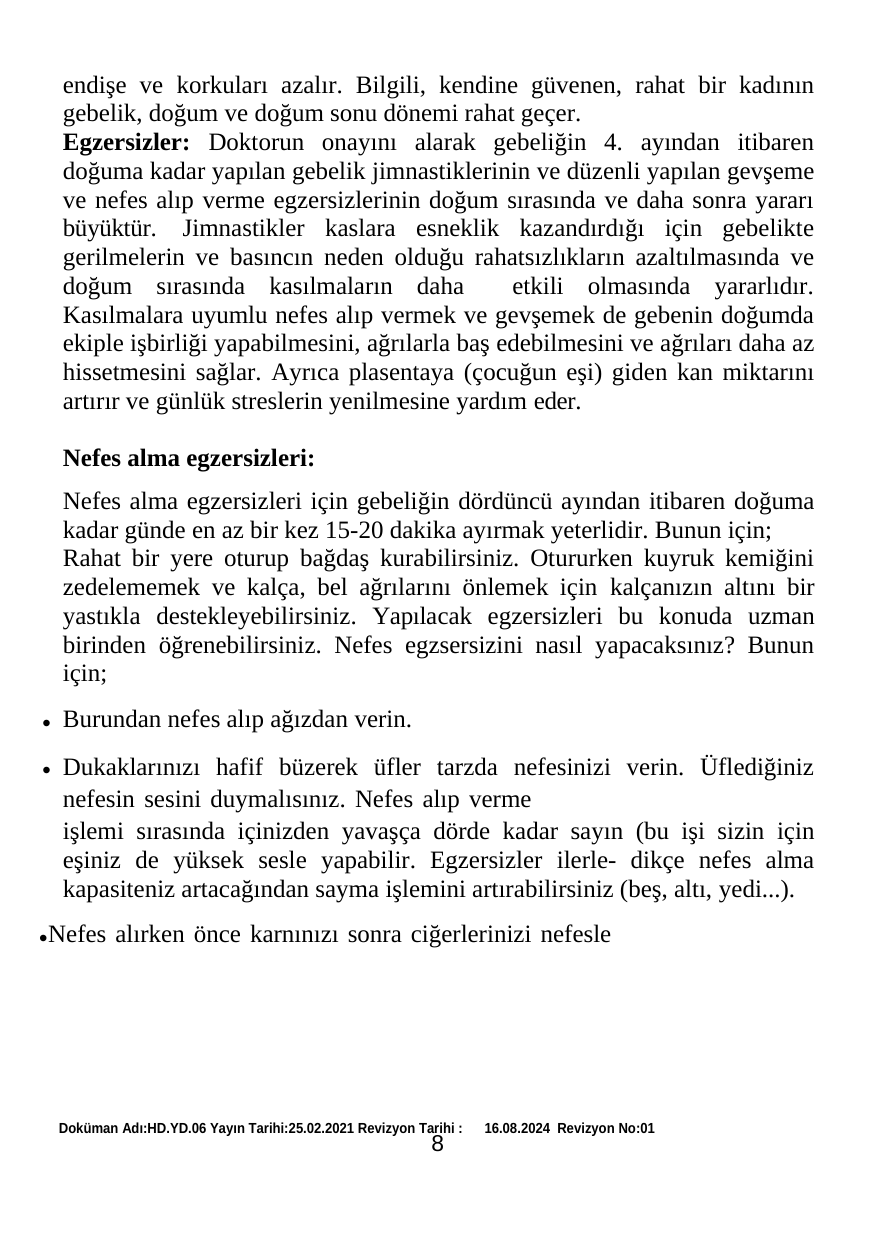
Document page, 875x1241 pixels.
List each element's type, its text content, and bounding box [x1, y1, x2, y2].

text işlemi sırasında içinizden yavaşça dörde kadar sayın (bu işi sizin için eşiniz de yüksek sesle yapabilir. Egzersizler ilerle- dikçe nefes alma kapasiteniz artacağından sayma işlemini artırabilirsiniz (beş, altı, yedi...). [63, 816, 815, 902]
text Nefes alma egzersizleri için gebeliğin dördüncü ayından itibaren doğuma kadar günde en az bir kez 15-20 dakika ayırmak yeterlidir. Bunun için; [63, 486, 815, 543]
list Burundan nefes alıp ağızdan verin. [42, 688, 815, 736]
text Egzersizler: Doktorun onayını alarak gebeliğin 4. ayından itibaren doğuma kadar yapılan gebelik jimnastiklerinin ve düzenli yapılan gevşeme ve nefes alıp verme egzersizlerinin doğum sırasında ve daha sonra yararı büyüktür. Jimnastikler kaslara esneklik kazandırdığı için gebelikte gerilmelerin ve basıncın neden olduğu rahatsızlıkların azaltılmasında ve doğum sırasında kasılmaların daha etkili olmasında yararlıdır. Kasılmalara uyumlu nefes alıp vermek ve gevşemek de gebenin doğumda ekiple işbirliği yapabilmesini, ağrılarla baş edebilmesini ve ağrıları daha az hissetmesini sağlar. Ayrıca plasentaya (çocuğun eşi) giden kan miktarını artırır ve günlük streslerin yenilmesine yardım eder. [63, 127, 815, 415]
text endişe ve korkuları azalır. Bilgili, kendine güvenen, rahat bir kadının gebelik, doğum ve doğum sonu dönemi rahat geçer. [63, 70, 815, 127]
list Dukaklarınızı hafif büzerek üfler tarzda nefesinizi verin. Üflediğiniz nefesin sesini duymalısınız. Nefes alıp verme [42, 736, 815, 813]
text Rahat bir yere oturup bağdaş kurabilirsiniz. Otururken kuyruk kemiğini zedelememek ve kalça, bel ağrılarını önlemek için kalçanızın altını bir yastıkla destekleyebilirsiniz. Yapılacak egzersizleri bu konuda uzman birinden öğrenebilirsiniz. Nefes egzsersizini nasıl yapacaksınız? Bunun için; [63, 543, 815, 687]
subtitle Nefes alma egzersizleri: [63, 443, 815, 472]
list Nefes alırken önce karnınızı sonra ciğerlerinizi nefesle [39, 904, 815, 952]
